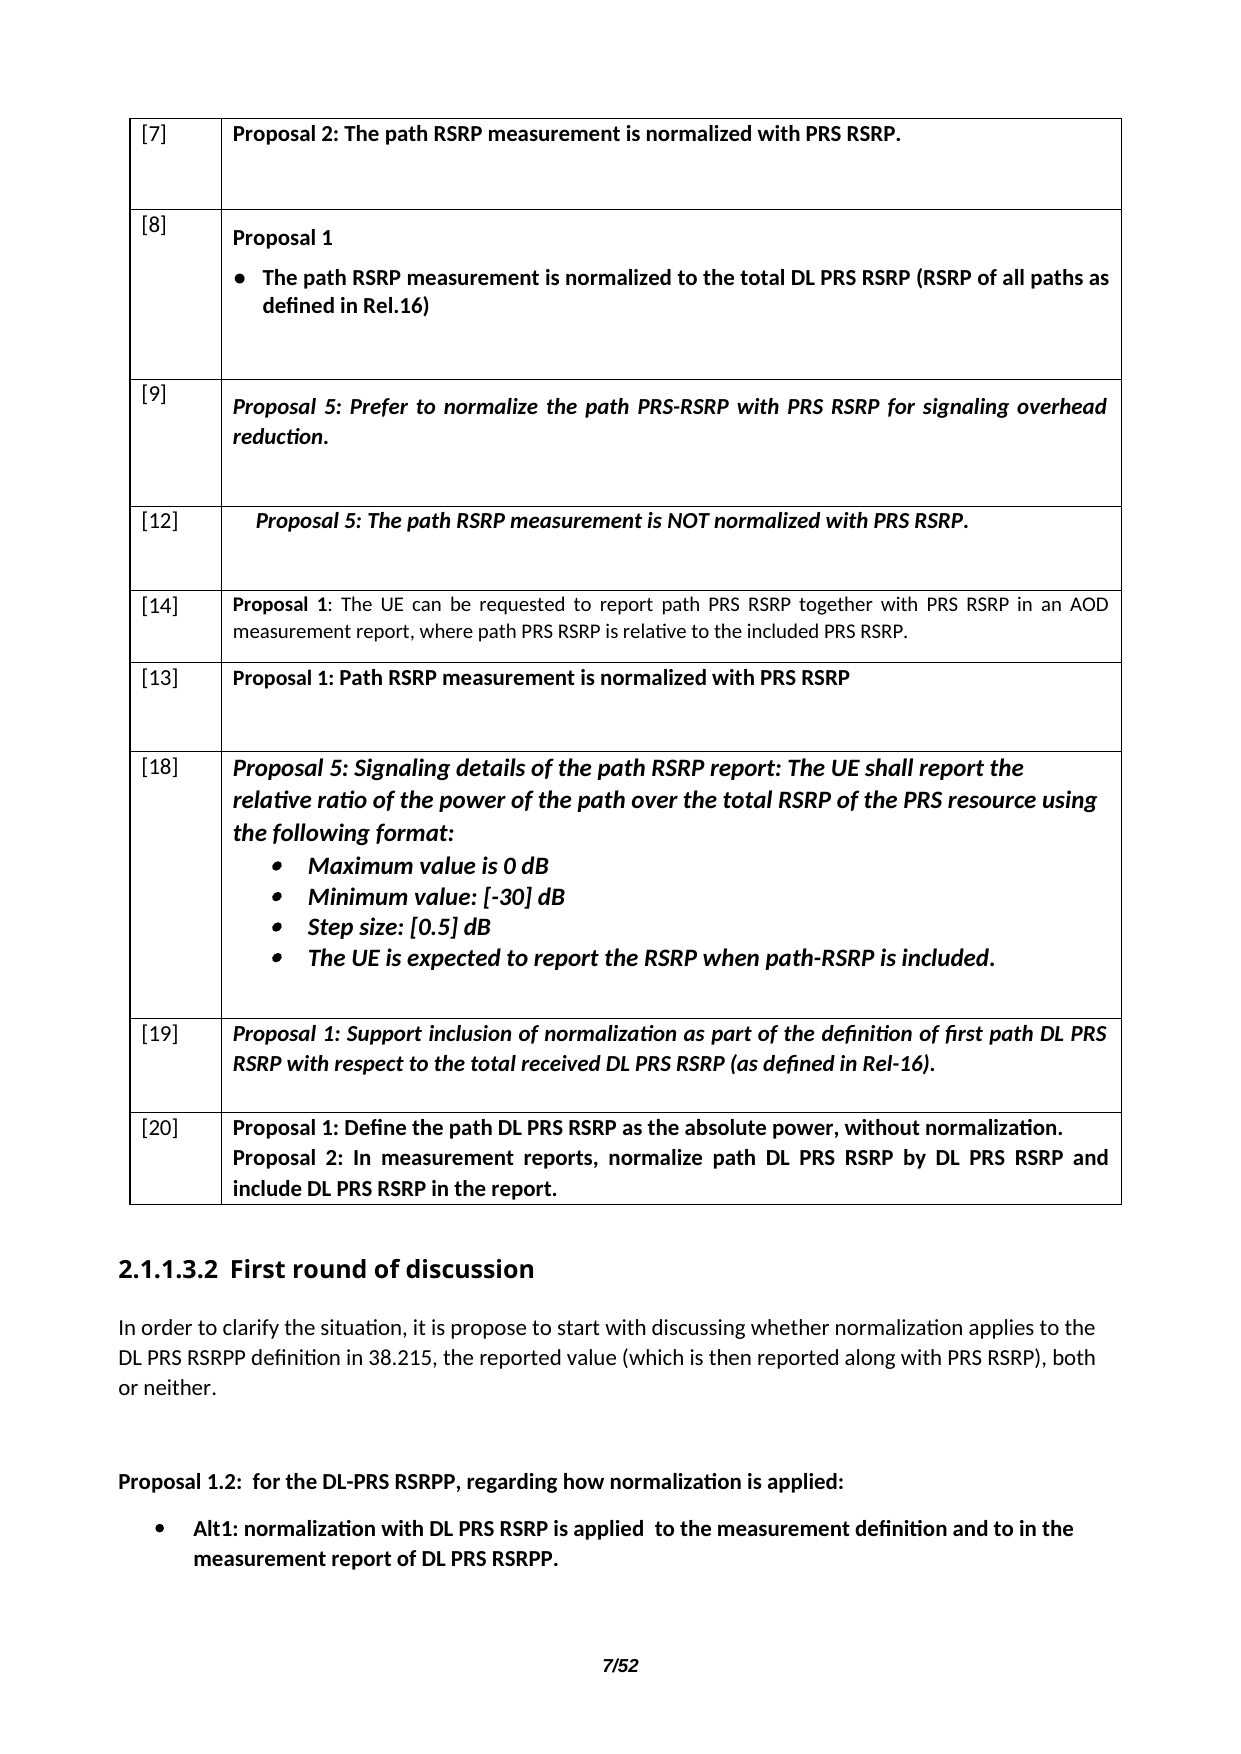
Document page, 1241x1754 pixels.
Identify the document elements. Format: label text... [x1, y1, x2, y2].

table_cell Proposal 1: Path RSRP measurement is normalized with PRS RSRP [222, 663, 1121, 751]
table_cell [12] [131, 507, 221, 590]
table_cell Proposal 1: The UE can be requested to report path PRS RSRP together with PRS RSRP in an AOD measurement report, where path PRS RSRP is relative to the included PRS RSRP. [222, 591, 1121, 662]
table_cell Proposal 5: Signaling details of the path RSRP report: The UE shall report the relative ratio of the power of the path over the total RSRP of the PRS resource using the following format: Maximum value is 0 dB Minimum value: [-30] dB Step size: [0.5] dB The UE is expected to report the RSRP when path-RSRP is included. [222, 752, 1121, 1018]
table_cell Proposal 1: Support inclusion of normalization as part of the definition of first path DL PRS RSRP with respect to the total received DL PRS RSRP (as defined in Rel-16). [222, 1019, 1121, 1112]
subtitle First round of discussion [118, 1252, 1122, 1286]
table_cell Proposal 1 The path RSRP measurement is normalized to the total DL PRS RSRP (RSRP of all paths as defined in Rel.16) [222, 210, 1121, 378]
text Proposal 1.2: for the DL-PRS RSRPP, regarding how normalization is applied: [118, 1467, 1122, 1495]
table_cell Proposal 5: The path RSRP measurement is NOT normalized with PRS RSRP. [222, 507, 1121, 590]
table_cell Proposal 5: Prefer to normalize the path PRS-RSRP with PRS RSRP for signaling overhead reduction. [222, 380, 1121, 506]
table_cell [19] [131, 1019, 221, 1112]
table_cell Proposal 1: Define the path DL PRS RSRP as the absolute power, without normalization. Proposal 2: In measurement reports, normalize path DL PRS RSRP by DL PRS RSRP and include DL PRS RSRP in the report. [222, 1113, 1121, 1204]
table_cell [7] [131, 119, 221, 209]
text In order to clarify the situation, it is propose to start with discussing whether normalization applies to the DL PRS RSRPP definition in 38.215, the reported value (which is then reported along with PRS RSRP), both or neither. [118, 1313, 1122, 1401]
table_cell Proposal 2: The path RSRP measurement is normalized with PRS RSRP. [222, 119, 1121, 209]
list Alt1: normalization with DL PRS RSRP is applied to the measurement definition and to in the measurement report of DL PRS RSRPP. [156, 1514, 1122, 1572]
table_cell [13] [131, 663, 221, 751]
table_cell [20] [131, 1113, 221, 1204]
table_cell [9] [131, 380, 221, 506]
table_cell [14] [131, 591, 221, 662]
table_cell [8] [131, 210, 221, 378]
table_cell [18] [131, 752, 221, 1018]
